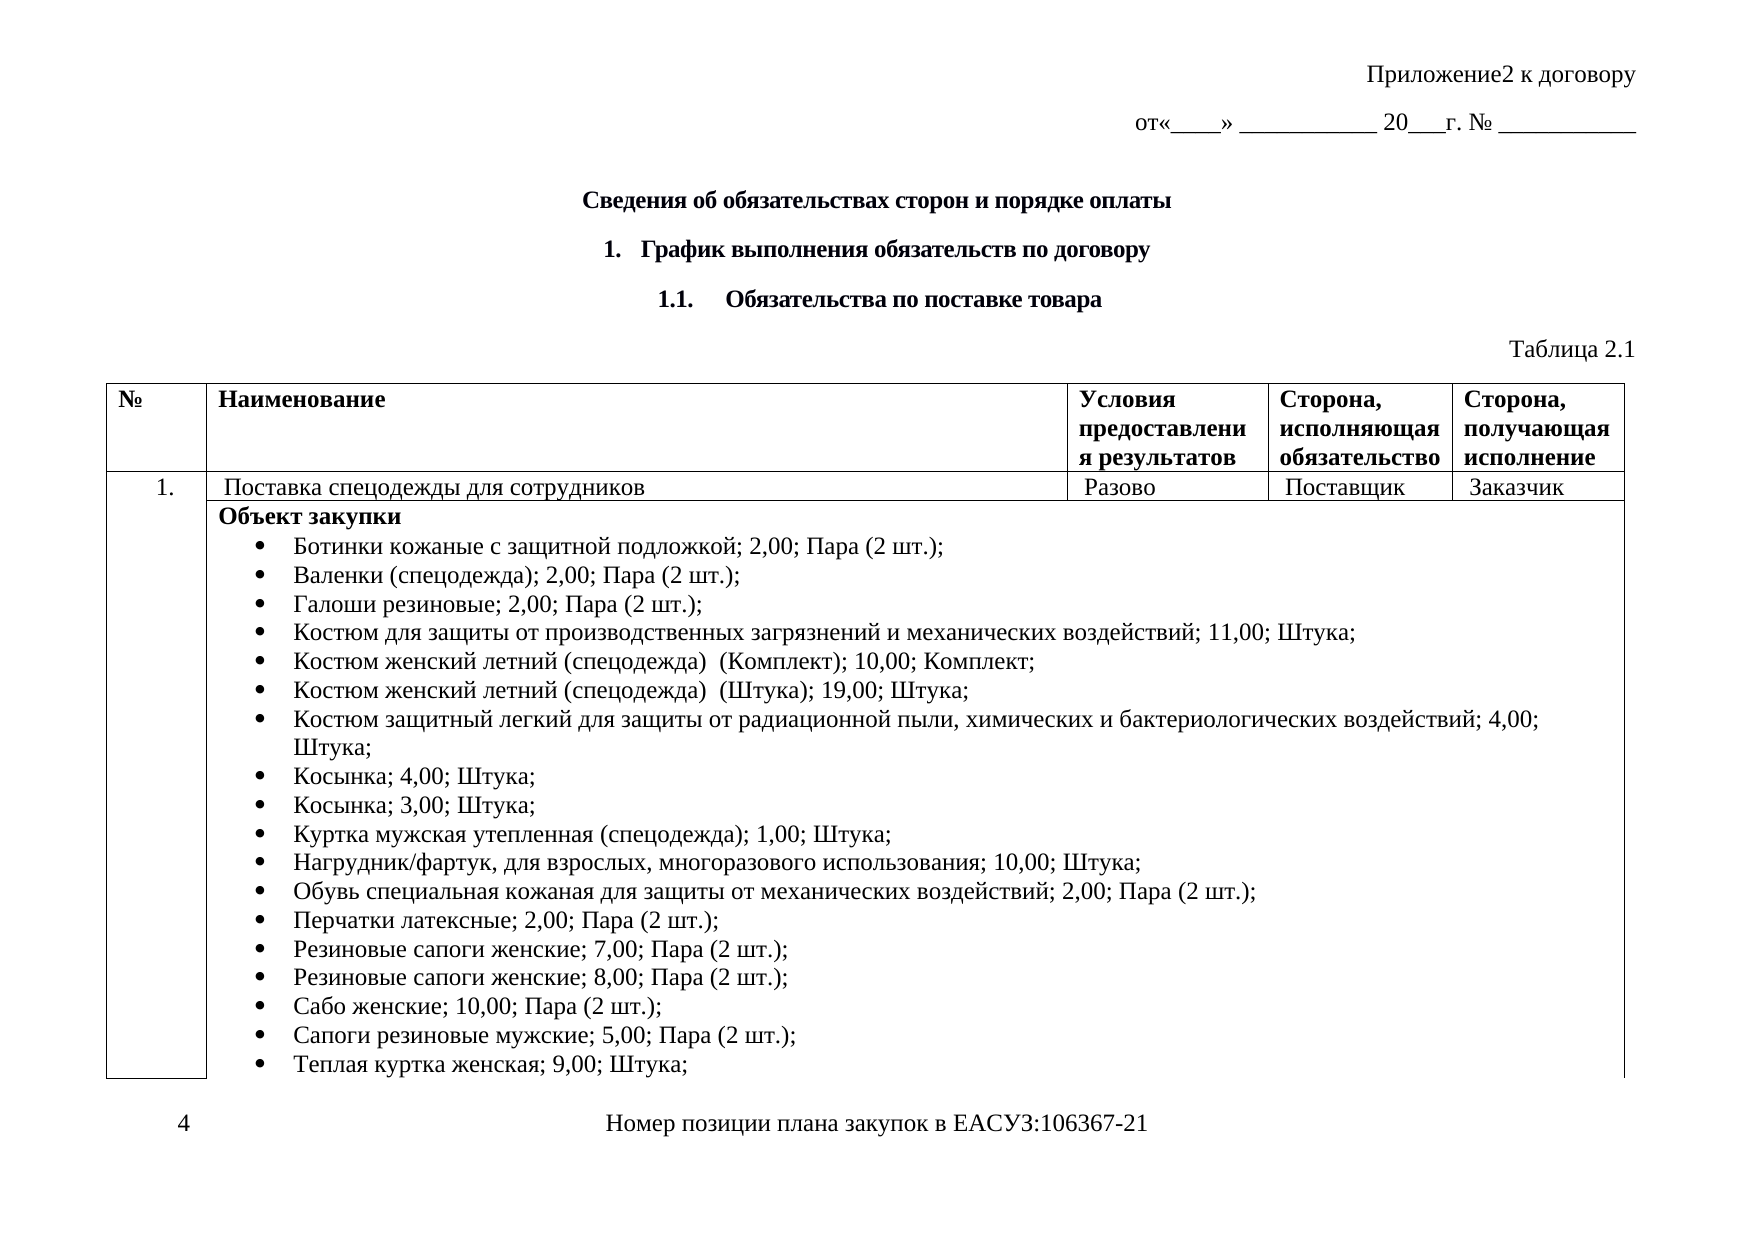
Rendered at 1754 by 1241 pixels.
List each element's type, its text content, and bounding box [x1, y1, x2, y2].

text Таблица 2.1 [118, 334, 1636, 362]
subtitle Обязательства по поставке товара [124, 284, 1636, 313]
subtitle График выполнения обязательств по договору [118, 234, 1636, 263]
table_cell Разово [1068, 472, 1268, 500]
table_header № [107, 384, 206, 471]
table_header Сторона, получающая исполнение [1453, 384, 1624, 471]
table_cell Заказчик [1453, 472, 1624, 500]
table_cell Поставщик [1269, 472, 1452, 500]
table_cell Объект закупки [207, 501, 1624, 530]
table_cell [207, 530, 1624, 1077]
subtitle Сведения об обязательствах сторон и порядке оплаты [118, 185, 1636, 214]
text от«____» ___________ 20___г. № ___________ [118, 107, 1636, 135]
table_cell [107, 472, 206, 1077]
table_header Наименование [207, 384, 1067, 471]
table_cell Поставка спецодежды для сотрудников [207, 472, 1067, 500]
table_header Условия предоставления результатов [1068, 384, 1268, 471]
text Приложение2 к договору [118, 59, 1636, 88]
table_header Сторона, исполняющая обязательство [1269, 384, 1452, 471]
